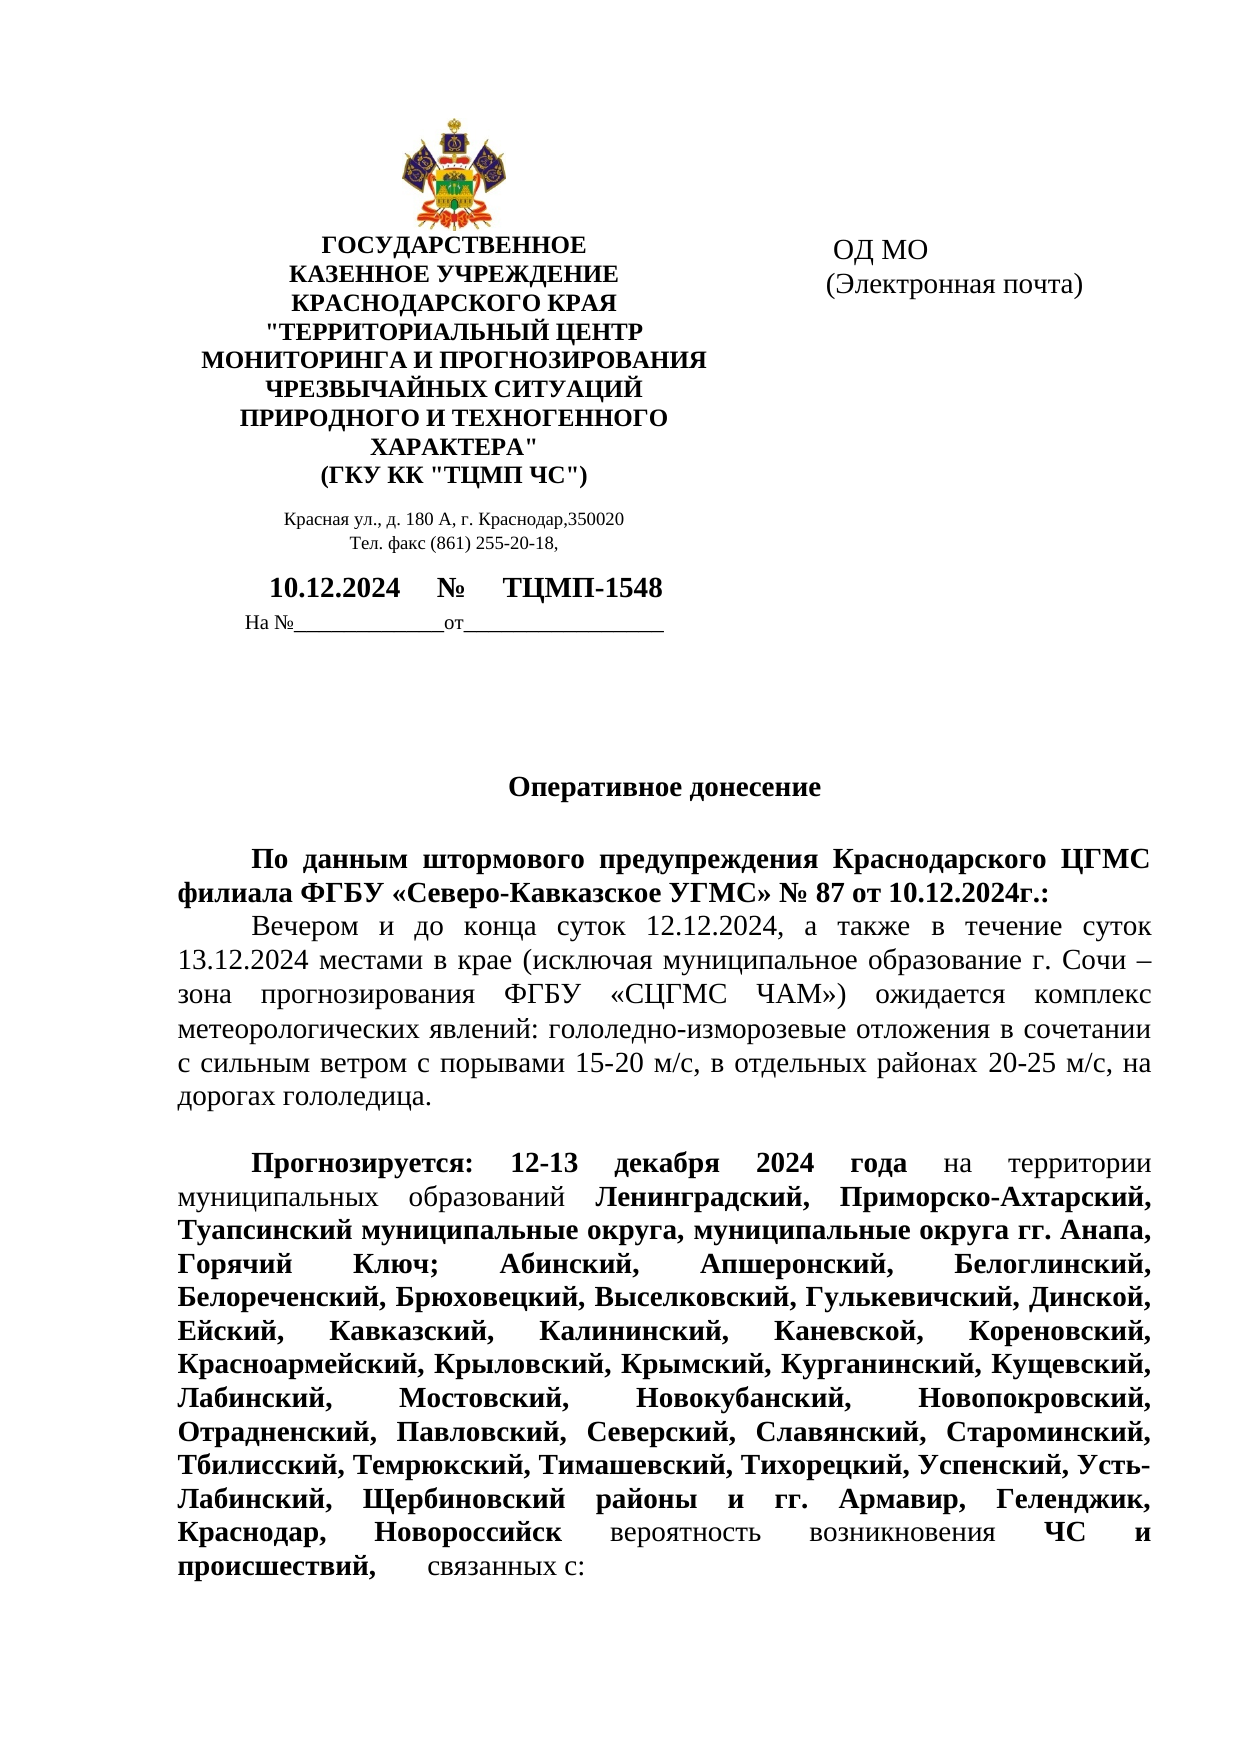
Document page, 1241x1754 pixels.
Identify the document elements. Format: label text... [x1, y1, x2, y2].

table_header ОД МО (Электронная почта) [731, 118, 1196, 738]
picture [402, 118, 506, 231]
text Прогнозируется: 12-13 декабря 2024 года на территории муниципальных образований Ленинградский, Приморско-Ахтарский, Туапсинский муниципальные округа, муниципальные округа гг. Анапа, Горячий Ключ; Абинский, Апшеронский, Белоглинский, Белореченский, Брюховецкий, Выселковский, Гулькевичский, Динской, Ейский, Кавказский, Калининский, Каневской, Кореновский, Красноармейский, Крыловский, Крымский, Курганинский, Кущевский, Лабинский, Мостовский, Новокубанский, Новопокровский, Отрадненский, Павловский, Северский, Славянский, Староминский, Тбилисский, Темрюкский, Тимашевский, Тихорецкий, Успенский, Усть-Лабинский, Щербиновский районы и гг. Армавир, Геленджик, Краснодар, Новороссийск вероятность возникновения ЧС и происшествий, связанных с: [177, 1145, 1152, 1581]
text Вечером и до конца суток 12.12.2024, а также в течение суток 13.12.2024 местами в крае (исключая муниципальное образование г. Сочи – зона прогнозирования ФГБУ «СЦГМС ЧАМ») ожидается комплекс метеорологических явлений: гололедно-изморозевые отложения в сочетании с сильным ветром с порывами 15-20 м/с, в отдельных районах 20-25 м/с, на дорогах гололедица. [177, 908, 1152, 1112]
text Оперативное донесение [177, 769, 1152, 803]
text По данным штормового предупреждения Краснодарского ЦГМС филиала ФГБУ «Северо-Кавказское УГМС» № 87 от 10.12.2024г.: [177, 841, 1152, 908]
table_header ГОСУДАРСТВЕННОЕ КАЗЕННОЕ УЧРЕЖДЕНИЕ КРАСНОДАРСКОГО КРАЯ "ТЕРРИТОРИАЛЬНЫЙ ЦЕНТР МОНИТОРИНГА И ПРОГНОЗИРОВАНИЯ ЧРЕЗВЫЧАЙНЫХ СИТУАЦИЙ ПРИРОДНОГО И ТЕХНОГЕННОГО ХАРАКТЕРА" (ГКУ КК "ТЦМП ЧС") Красная ул., д. 180 А, г. Краснодар,350020 Тел. факс (861) 255-20-18, 10.12.2024 № ТЦМП-1548 На №____________от________________ [177, 118, 731, 738]
